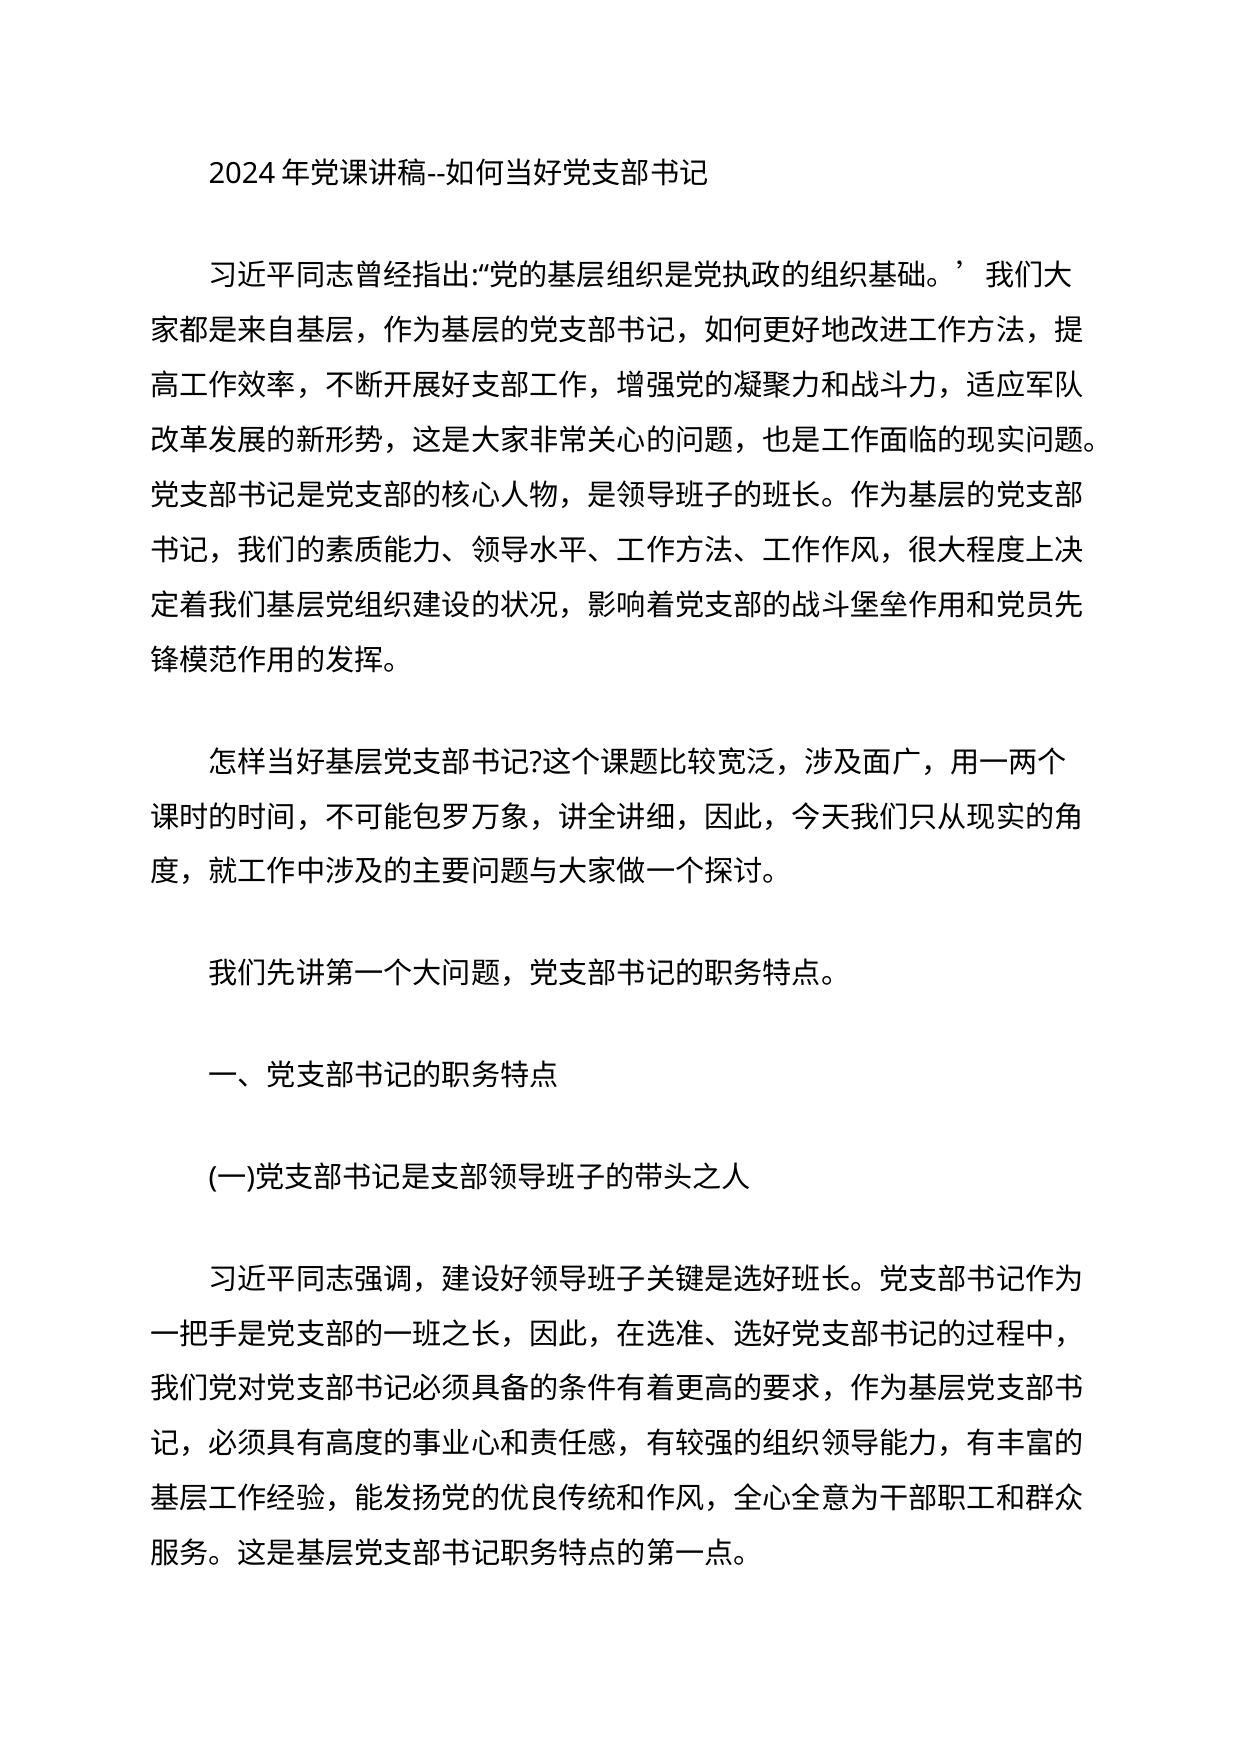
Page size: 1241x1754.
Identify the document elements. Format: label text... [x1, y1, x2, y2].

text 习近平同志强调，建设好领导班子关键是选好班长。党支部书记作为一把手是党支部的一班之长，因此，在选准、选好党支部书记的过程中，我们党对党支部书记必须具备的条件有着更高的要求，作为基层党支部书记，必须具有高度的事业心和责任感，有较强的组织领导能力，有丰富的基层工作经验，能发扬党的优良传统和作风，全心全意为干部职工和群众服务。这是基层党支部书记职务特点的第一点。 [150, 1255, 1090, 1572]
text 2024年党课讲稿--如何当好党支部书记 [150, 150, 1090, 192]
text 一、党支部书记的职务特点 [150, 1052, 1090, 1094]
text (一)党支部书记是支部领导班子的带头之人 [150, 1153, 1090, 1196]
text 习近平同志曾经指出:“党的基层组织是党执政的组织基础。’我们大家都是来自基层，作为基层的党支部书记，如何更好地改进工作方法，提高工作效率，不断开展好支部工作，增强党的凝聚力和战斗力，适应军队改革发展的新形势，这是大家非常关心的问题，也是工作面临的现实问题。党支部书记是党支部的核心人物，是领导班子的班长。作为基层的党支部书记，我们的素质能力、领导水平、工作方法、工作作风，很大程度上决定着我们基层党组织建设的状况，影响着党支部的战斗堡垒作用和党员先锋模范作用的发挥。 [150, 252, 1090, 679]
text 我们先讲第一个大问题，党支部书记的职务特点。 [150, 950, 1090, 992]
text 怎样当好基层党支部书记?这个课题比较宽泛，涉及面广，用一两个课时的时间，不可能包罗万象，讲全讲细，因此，今天我们只从现实的角度，就工作中涉及的主要问题与大家做一个探讨。 [150, 738, 1090, 890]
